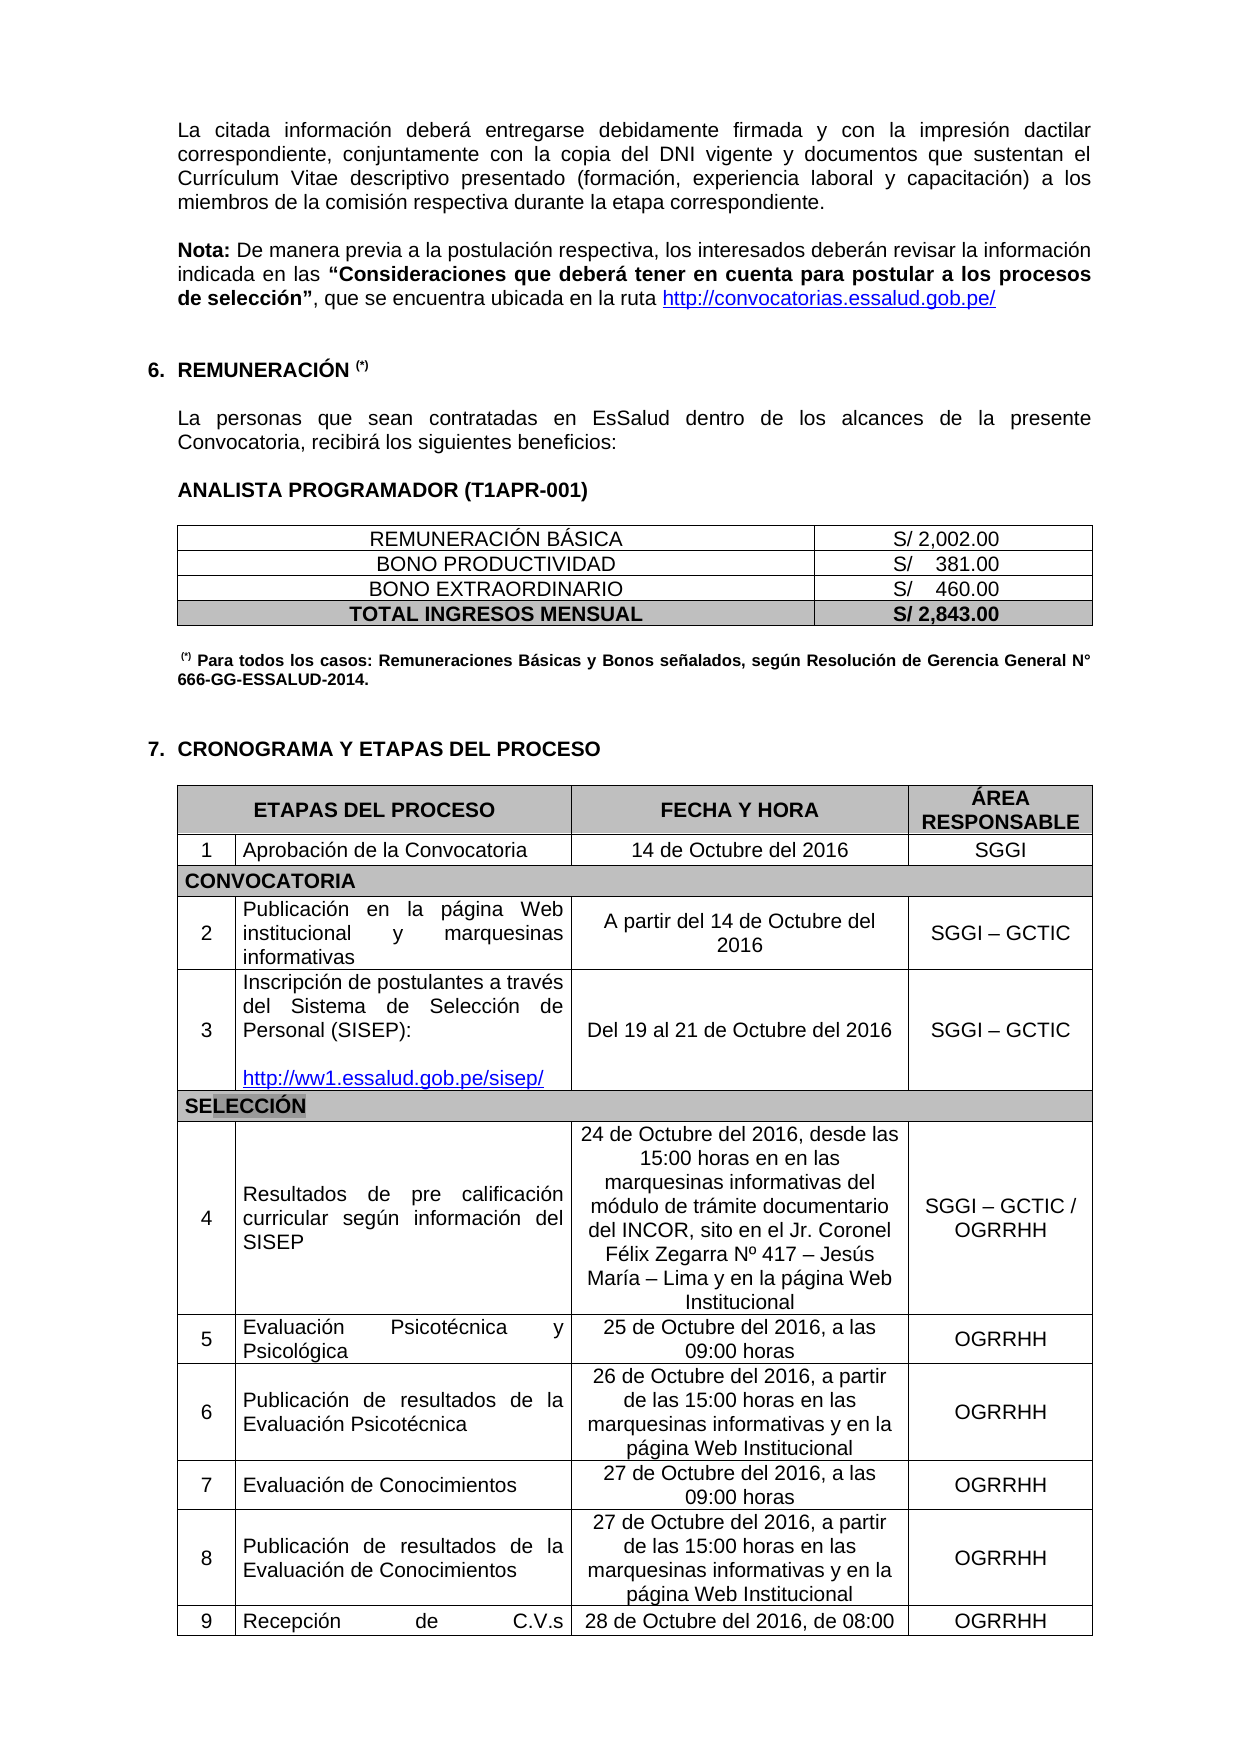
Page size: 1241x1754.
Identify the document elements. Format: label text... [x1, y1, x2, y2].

table_cell TOTAL INGRESOS MENSUAL [178, 601, 814, 625]
table_cell BONO PRODUCTIVIDAD [178, 551, 814, 575]
table_cell 26 de Octubre del 2016, a partir de las 15:00 horas en las marquesinas informativas y en la página Web Institucional [572, 1364, 908, 1459]
table_cell S/ 2,843.00 [815, 601, 1092, 625]
text La personas que sean contratadas en EsSalud dentro de los alcances de la presente Convocatoria, recibirá los siguientes beneficios: [177, 406, 1092, 453]
table_header ÁREA RESPONSABLE [909, 786, 1092, 833]
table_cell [572, 1606, 908, 1635]
table_cell 8 [178, 1510, 235, 1605]
table_cell SGGI [909, 835, 1092, 865]
table_cell Resultados de pre calificación curricular según información del SISEP [236, 1122, 571, 1314]
table_header S/ 2,002.00 [815, 526, 1092, 550]
table_cell 27 de Octubre del 2016, a partir de las 15:00 horas en las marquesinas informativas y en la página Web Institucional [572, 1510, 908, 1605]
table_cell S/ 381.00 [815, 551, 1092, 575]
table_cell OGRRHH [909, 1510, 1092, 1605]
list REMUNERACIÓN (*) [148, 358, 1092, 382]
table_cell Del 19 al 21 de Octubre del 2016 [572, 970, 908, 1090]
table_cell 24 de Octubre del 2016, desde las 15:00 horas en en las marquesinas informativas del módulo de trámite documentario del INCOR, sito en el Jr. Coronel Félix Zegarra Nº 417 – Jesús María – Lima y en la página Web Institucional [572, 1122, 908, 1314]
table_cell 9 [178, 1606, 235, 1635]
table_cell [236, 1606, 571, 1635]
table_cell SGGI – GCTIC [909, 897, 1092, 969]
table_cell SGGI – GCTIC [909, 970, 1092, 1090]
table_cell 27 de Octubre del 2016, a las 09:00 horas [572, 1461, 908, 1508]
table_cell SGGI – GCTIC / OGRRHH [909, 1122, 1092, 1314]
text Nota: De manera previa a la postulación respectiva, los interesados deberán revisar la información indicada en las “Consideraciones que deberá tener en cuenta para postular a los procesos de selección”, que se encuentra ubicada en la ruta http://convocatorias.essalud.gob.pe/ [177, 238, 1092, 310]
table_cell 2 [178, 897, 235, 969]
table_cell Publicación de resultados de la Evaluación de Conocimientos [236, 1510, 571, 1605]
table_cell CONVOCATORIA [178, 866, 1092, 896]
table_cell S/ 460.00 [815, 576, 1092, 600]
table_cell 3 [178, 970, 235, 1090]
table_cell SELECCIÓN [178, 1091, 1092, 1121]
text ANALISTA PROGRAMADOR (T1APR-001) [177, 477, 1092, 501]
table_cell 14 de Octubre del 2016 [572, 835, 908, 865]
table_cell 25 de Octubre del 2016, a las 09:00 horas [572, 1315, 908, 1363]
table_cell Aprobación de la Convocatoria [236, 835, 571, 865]
table_cell OGRRHH [909, 1315, 1092, 1363]
table_cell 6 [178, 1364, 235, 1459]
table_cell 7 [178, 1461, 235, 1508]
table_header FECHA Y HORA [572, 786, 908, 833]
table_cell Evaluación de Conocimientos [236, 1461, 571, 1508]
table_cell 5 [178, 1315, 235, 1363]
table_cell Publicación de resultados de la Evaluación Psicotécnica [236, 1364, 571, 1459]
table_cell Publicación en institucional y marquesinas informativas [236, 897, 571, 969]
table_cell 1 [178, 835, 235, 865]
table_cell Evaluación Psicotécnica y Psicológica [236, 1315, 571, 1363]
list CRONOGRAMA Y ETAPAS DEL PROCESO [148, 737, 1092, 761]
table_cell OGRRHH [909, 1461, 1092, 1508]
table_cell BONO EXTRAORDINARIO [178, 576, 814, 600]
table_cell Inscripción de postulantes a través del Sistema de Selección de Personal (SISEP): http://ww1.essalud.gob.pe/sisep/ [236, 970, 571, 1090]
table_header ETAPAS DEL PROCESO [178, 786, 571, 833]
table_cell OGRRHH [909, 1364, 1092, 1459]
table_cell OGRRHH [909, 1606, 1092, 1635]
table_header REMUNERACIÓN BÁSICA [178, 526, 814, 550]
table_cell 4 [178, 1122, 235, 1314]
text La citada información deberá entregarse debidamente firmada y con la impresión dactilar correspondiente, conjuntamente con la copia del DNI vigente y documentos que sustentan el Currículum Vitae descriptivo presentado (formación, experiencia laboral y capacitación) a los miembros de la comisión respectiva durante la etapa correspondiente. [177, 118, 1092, 214]
list (*) Para todos los casos: Remuneraciones Básicas y Bonos señalados, según Resolución de Gerencia General N° 666-GG-ESSALUD-2014. [177, 650, 1092, 689]
table_cell A partir del 14 de Octubre del 2016 [572, 897, 908, 969]
